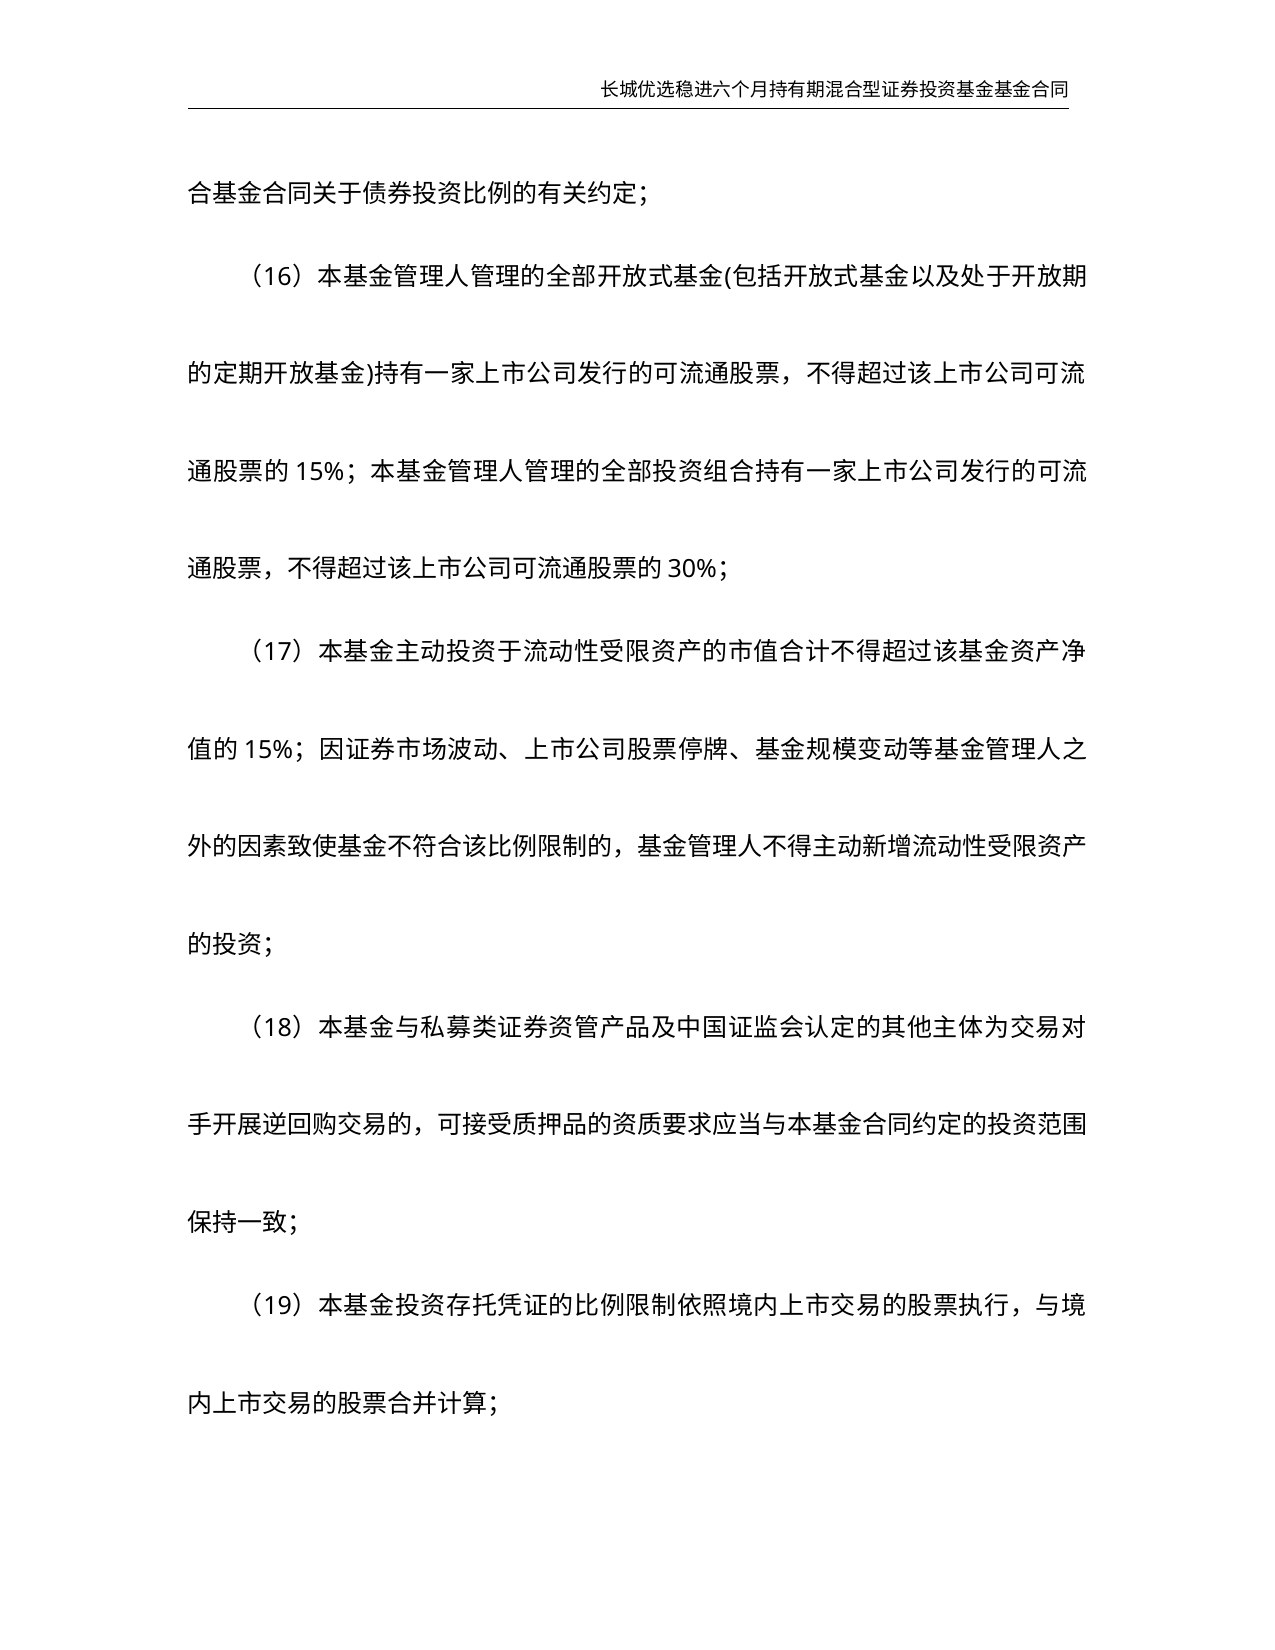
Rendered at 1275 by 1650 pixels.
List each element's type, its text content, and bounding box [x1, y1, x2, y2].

text （19）本基金投资存托凭证的比例限制依照境内上市交易的股票执行，与境内上市交易的股票合并计算； [187, 1271, 1087, 1434]
text （16）本基金管理人管理的全部开放式基金(包括开放式基金以及处于开放期的定期开放基金)持有一家上市公司发行的可流通股票，不得超过该上市公司可流通股票的15%；本基金管理人管理的全部投资组合持有一家上市公司发行的可流通股票，不得超过该上市公司可流通股票的30%； [187, 242, 1087, 599]
text （18）本基金与私募类证券资管产品及中国证监会认定的其他主体为交易对手开展逆回购交易的，可接受质押品的资质要求应当与本基金合同约定的投资范围保持一致； [187, 993, 1087, 1253]
text （17）本基金主动投资于流动性受限资产的市值合计不得超过该基金资产净值的15%；因证券市场波动、上市公司股票停牌、基金规模变动等基金管理人之外的因素致使基金不符合该比例限制的，基金管理人不得主动新增流动性受限资产的投资； [187, 617, 1087, 975]
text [187, 159, 1087, 224]
